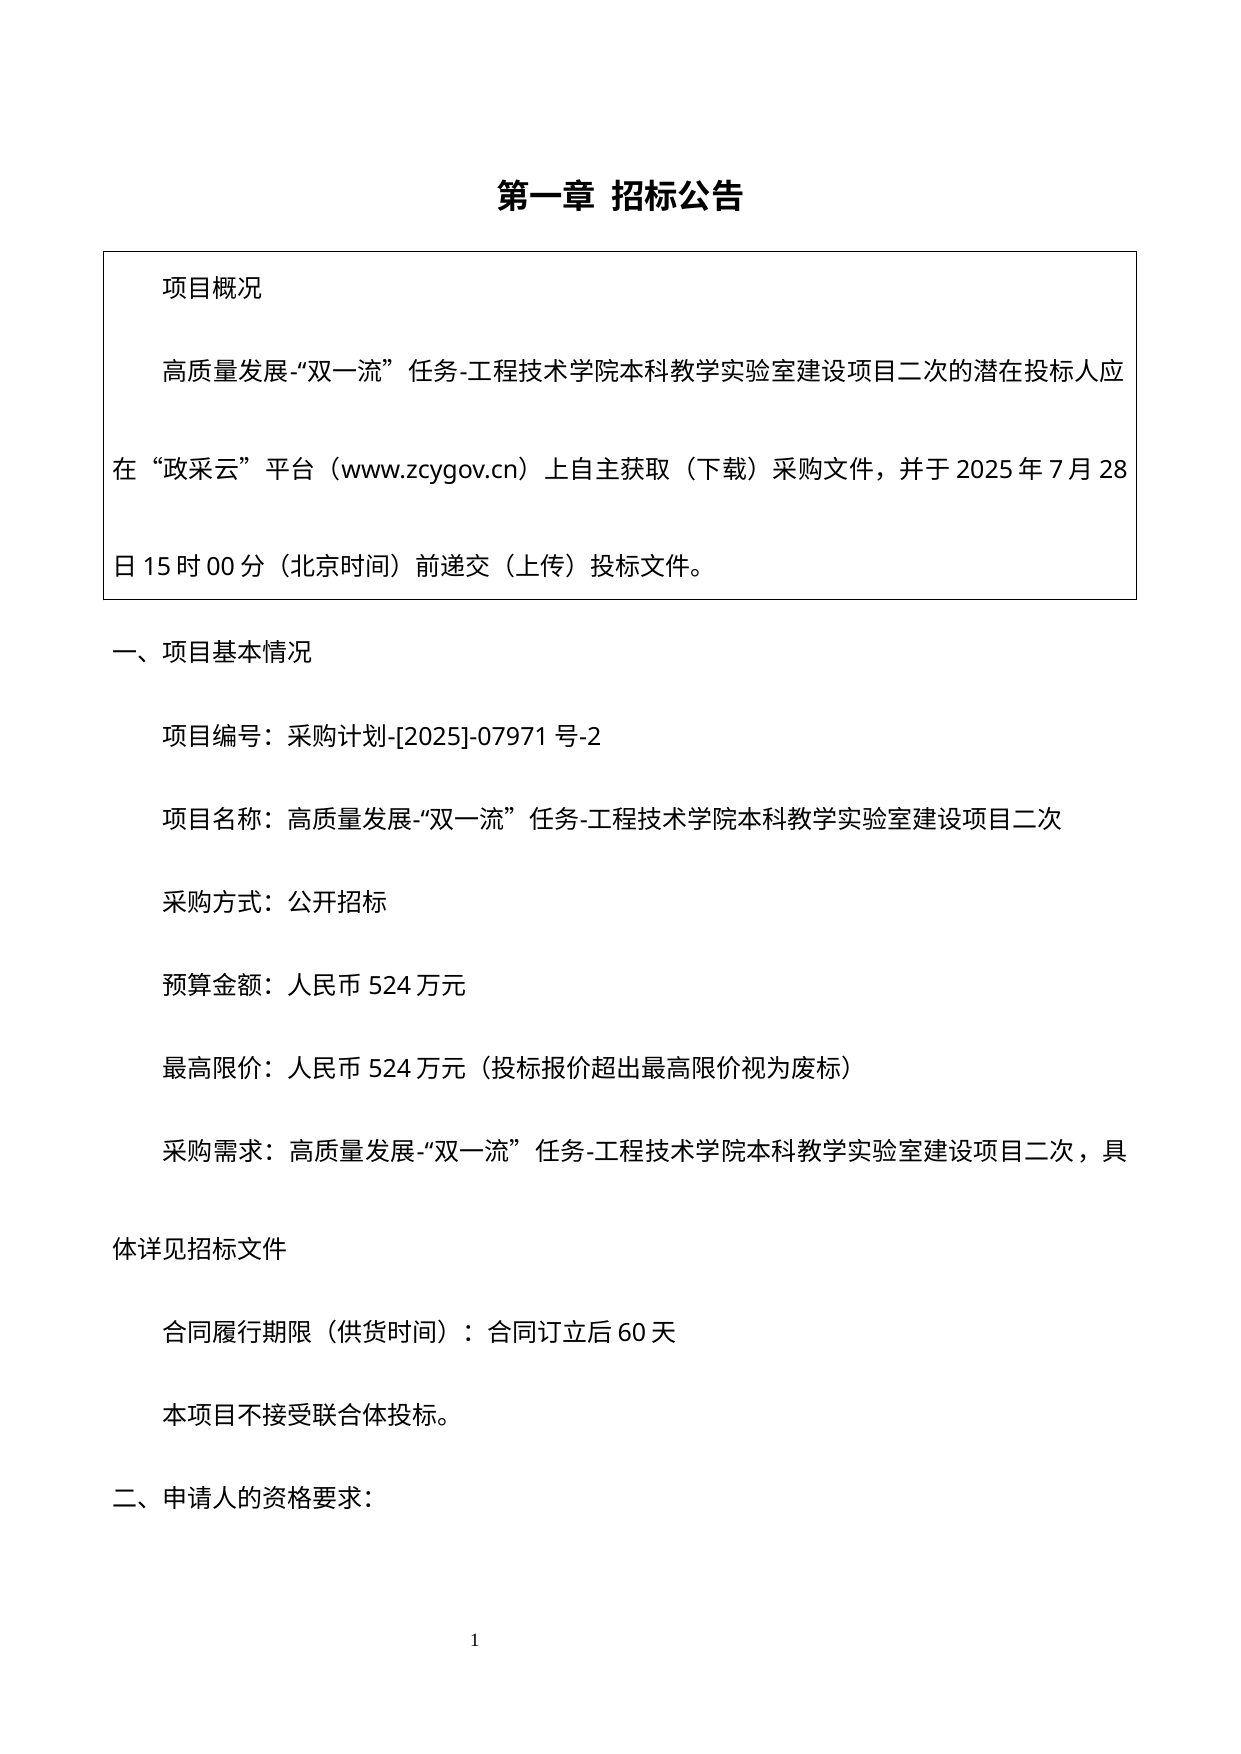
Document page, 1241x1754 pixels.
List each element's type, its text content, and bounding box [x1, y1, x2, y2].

text 项目名称：高质量发展-“双一流”任务-工程技术学院本科教学实验室建设项目二次 [112, 785, 1128, 850]
text 本项目不接受联合体投标。 [112, 1381, 1128, 1446]
text 合同履行期限（供货时间）：合同订立后60天 [112, 1298, 1128, 1363]
text 最高限价：人民币 524万元（投标报价超出最高限价视为废标） [112, 1034, 1128, 1099]
text 采购方式：公开招标 [112, 868, 1128, 933]
text 一、项目基本情况 [112, 618, 1128, 683]
text 采购需求：高质量发展-“双一流”任务-工程技术学院本科教学实验室建设项目二次，具体详见招标文件 [112, 1117, 1128, 1280]
subtitle 第一章 招标公告 [112, 162, 1128, 227]
text 二、申请人的资格要求： [112, 1464, 1128, 1529]
text 项目概况 [104, 252, 1136, 319]
text 高质量发展-“双一流”任务-工程技术学院本科教学实验室建设项目二次的潜在投标人应在“政采云”平台（www.zcygov.cn）上自主获取（下载）采购文件，并于2025年7月28日15时00分（北京时间）前递交（上传）投标文件。 [104, 334, 1136, 599]
text 项目编号：采购计划-[2025]-07971号-2 [112, 702, 1128, 767]
text 预算金额：人民币 524万元 [112, 951, 1128, 1016]
